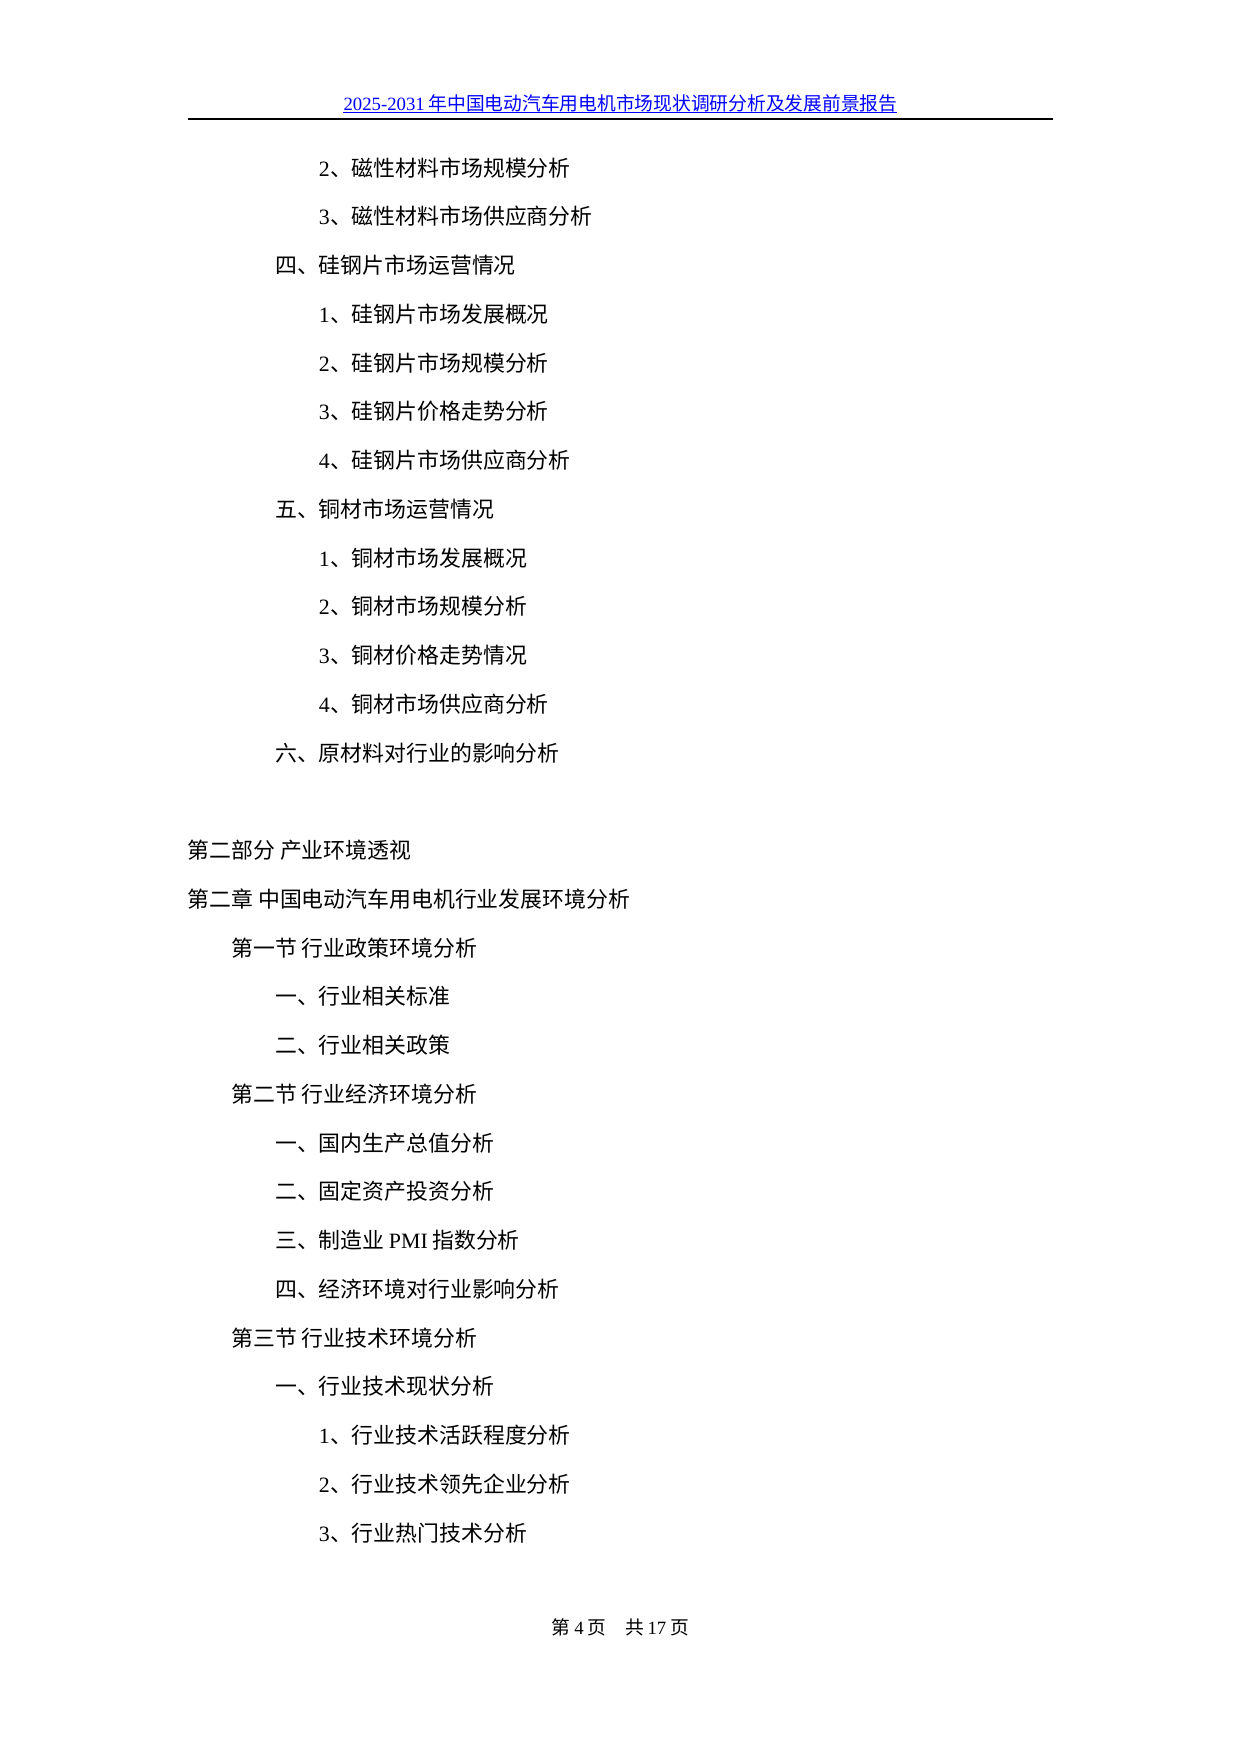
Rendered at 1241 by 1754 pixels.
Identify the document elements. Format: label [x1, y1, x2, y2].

text [187, 150, 1053, 1548]
